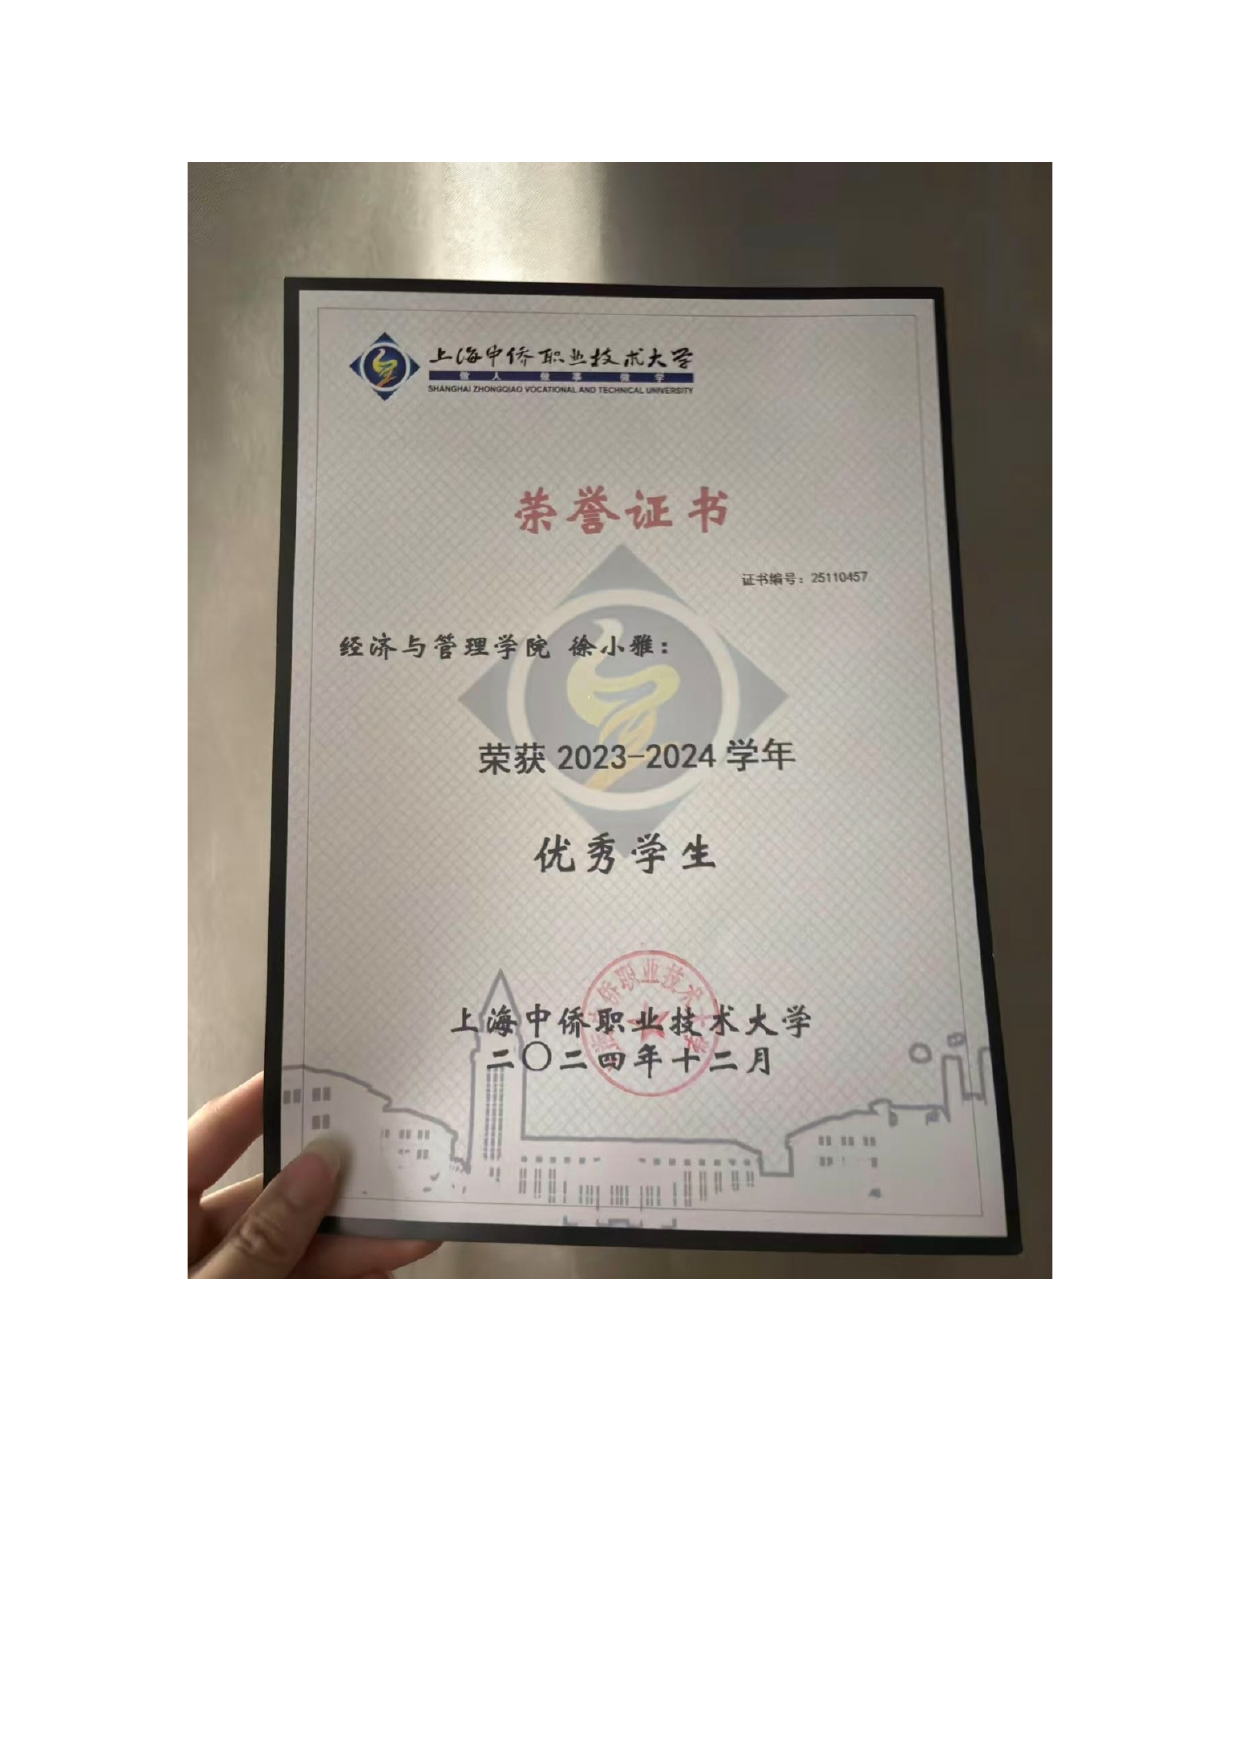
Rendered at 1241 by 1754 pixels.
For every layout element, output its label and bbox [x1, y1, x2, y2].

picture [187, 162, 1053, 1279]
